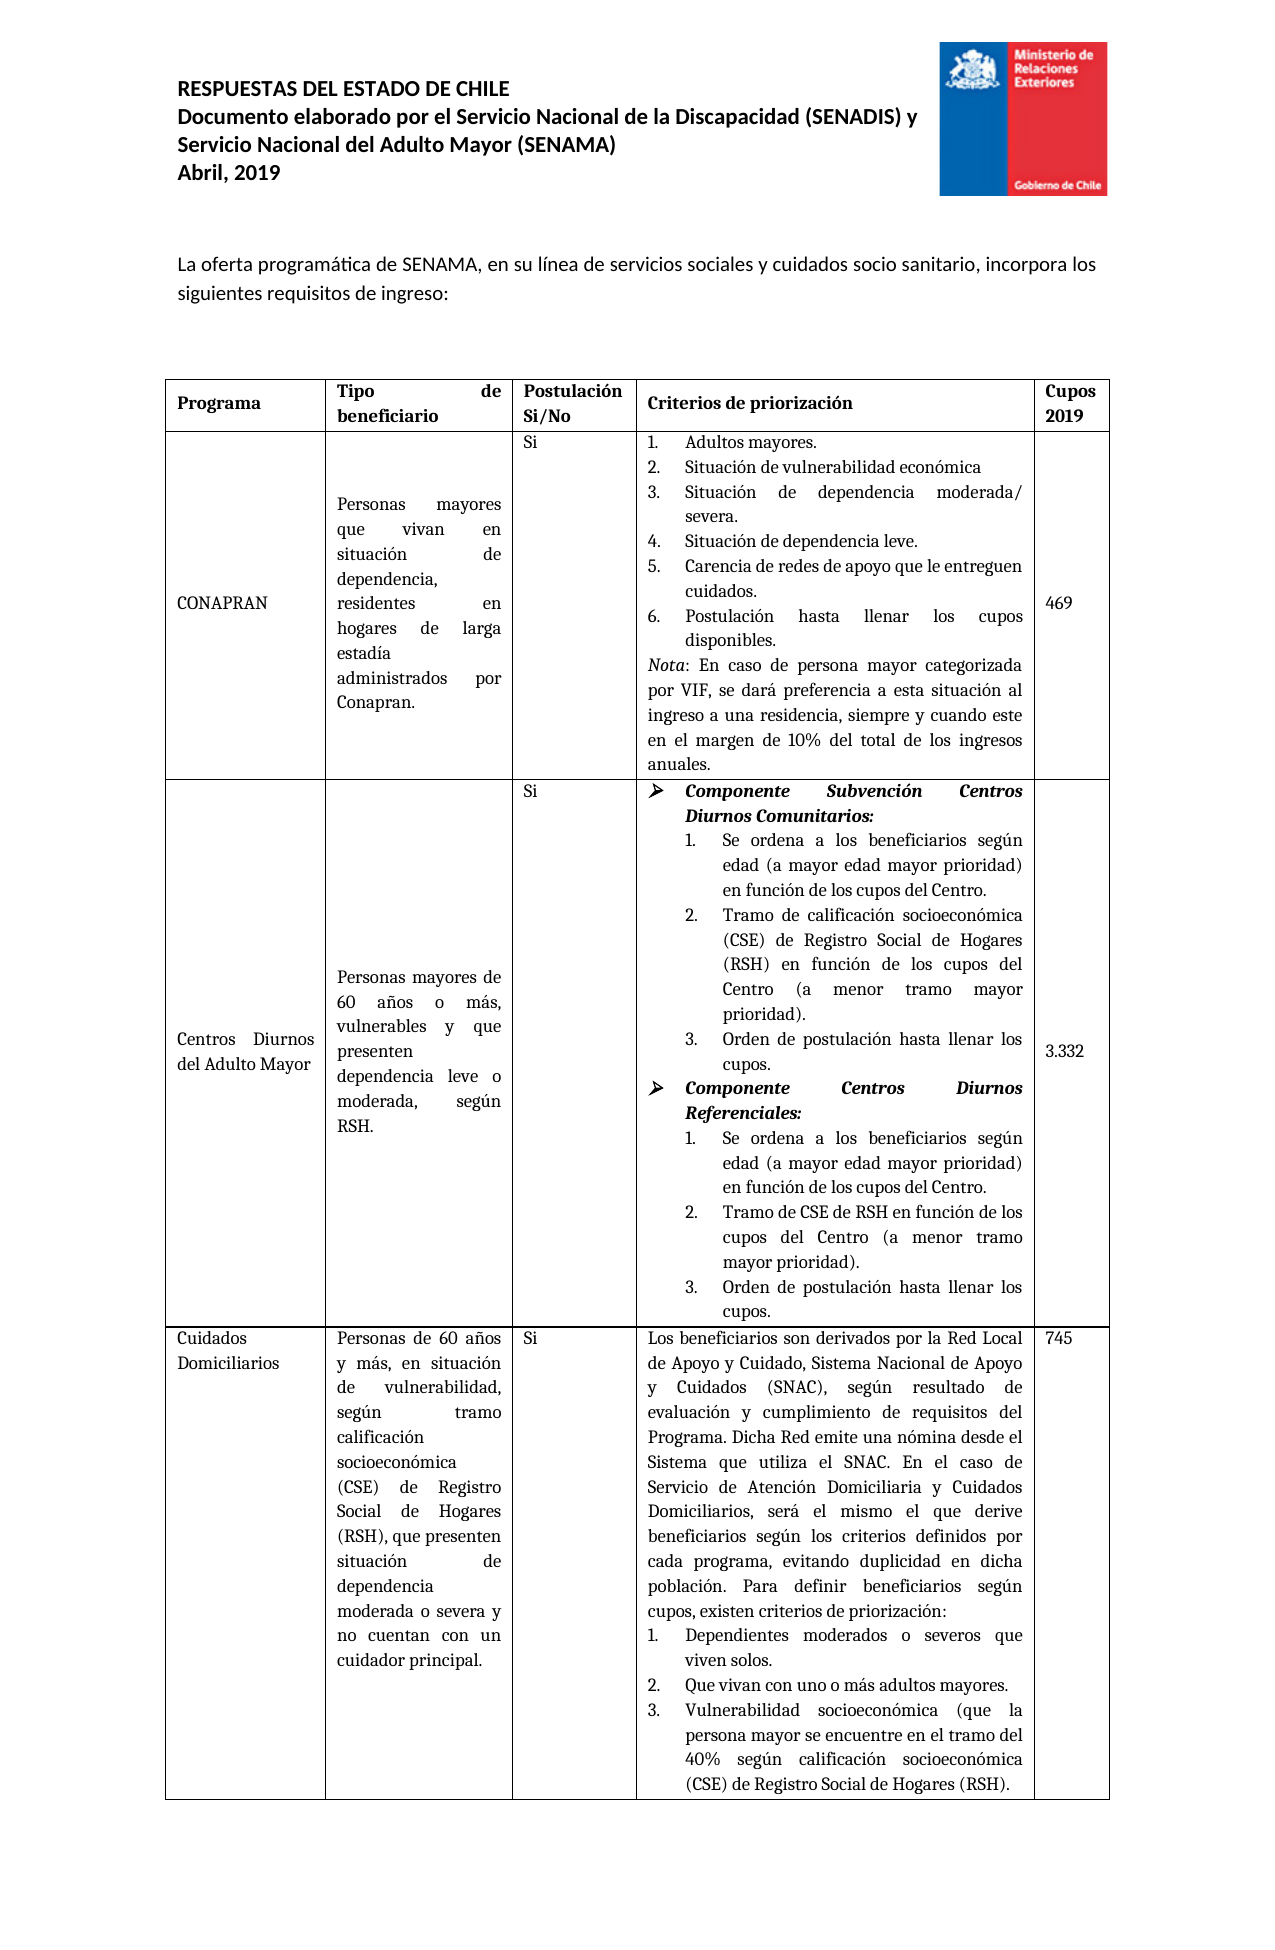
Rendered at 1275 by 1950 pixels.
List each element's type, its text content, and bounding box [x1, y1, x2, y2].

table_cell Si [513, 780, 636, 1326]
table_cell Componente Subvención Centros Diurnos Comunitarios: Se ordena a los beneficiarios según edad (a mayor edad mayor prioridad) en función de los cupos del Centro. Tramo de calificación socioeconómica (CSE) de Registro Social de Hogares (RSH) en función de los cupos del Centro (a menor tramo mayor prioridad). Orden de postulación hasta llenar los cupos. Componente Centros Diurnos Referenciales: Se ordena a los beneficiarios según edad (a mayor edad mayor prioridad) en función de los cupos del Centro. Tramo de CSE de RSH en función de los cupos del Centro (a menor tramo mayor prioridad). Orden de postulación hasta llenar los cupos. [637, 780, 1034, 1326]
table_header Programa [166, 380, 325, 431]
table_cell Adultos mayores. Situación de vulnerabilidad económica Situación de dependencia moderada/ severa. Situación de dependencia leve. Carencia de redes de apoyo que le entreguen cuidados. Postulación hasta llenar los cupos disponibles. Nota: En caso de persona mayor categorizada por VIF, se dará preferencia a esta situación al ingreso a una residencia, siempre y cuando este en el margen de 10% del total de los ingresos anuales. [637, 432, 1034, 779]
table_cell Centros Diurnos del Adulto Mayor [166, 780, 325, 1326]
table_cell Cuidados Domiciliarios [166, 1328, 325, 1799]
table_cell Personas mayores que vivan en situación de dependencia, residentes en hogares de larga estadía administrados por Conapran. [326, 432, 512, 779]
table_cell CONAPRAN [166, 432, 325, 779]
table_cell 469 [1035, 432, 1109, 779]
table_cell Personas mayores de 60 años o más, vulnerables y que presenten dependencia leve o moderada, según RSH. [326, 780, 512, 1326]
table_header Criterios de priorización [637, 380, 1034, 431]
table_header Tipo de beneficiario [326, 380, 512, 431]
picture [939, 42, 1108, 196]
table_cell Si [513, 1328, 636, 1799]
table_header Cupos 2019 [1035, 380, 1109, 431]
table_header Postulación Si/No [513, 380, 636, 431]
text La oferta programática de SENAMA, en su línea de servicios sociales y cuidados socio sanitario, incorpora los siguientes requisitos de ingreso: [177, 251, 1098, 306]
table_cell 745 [1035, 1328, 1109, 1799]
table_cell Si [513, 432, 636, 779]
table_cell 3.332 [1035, 780, 1109, 1326]
